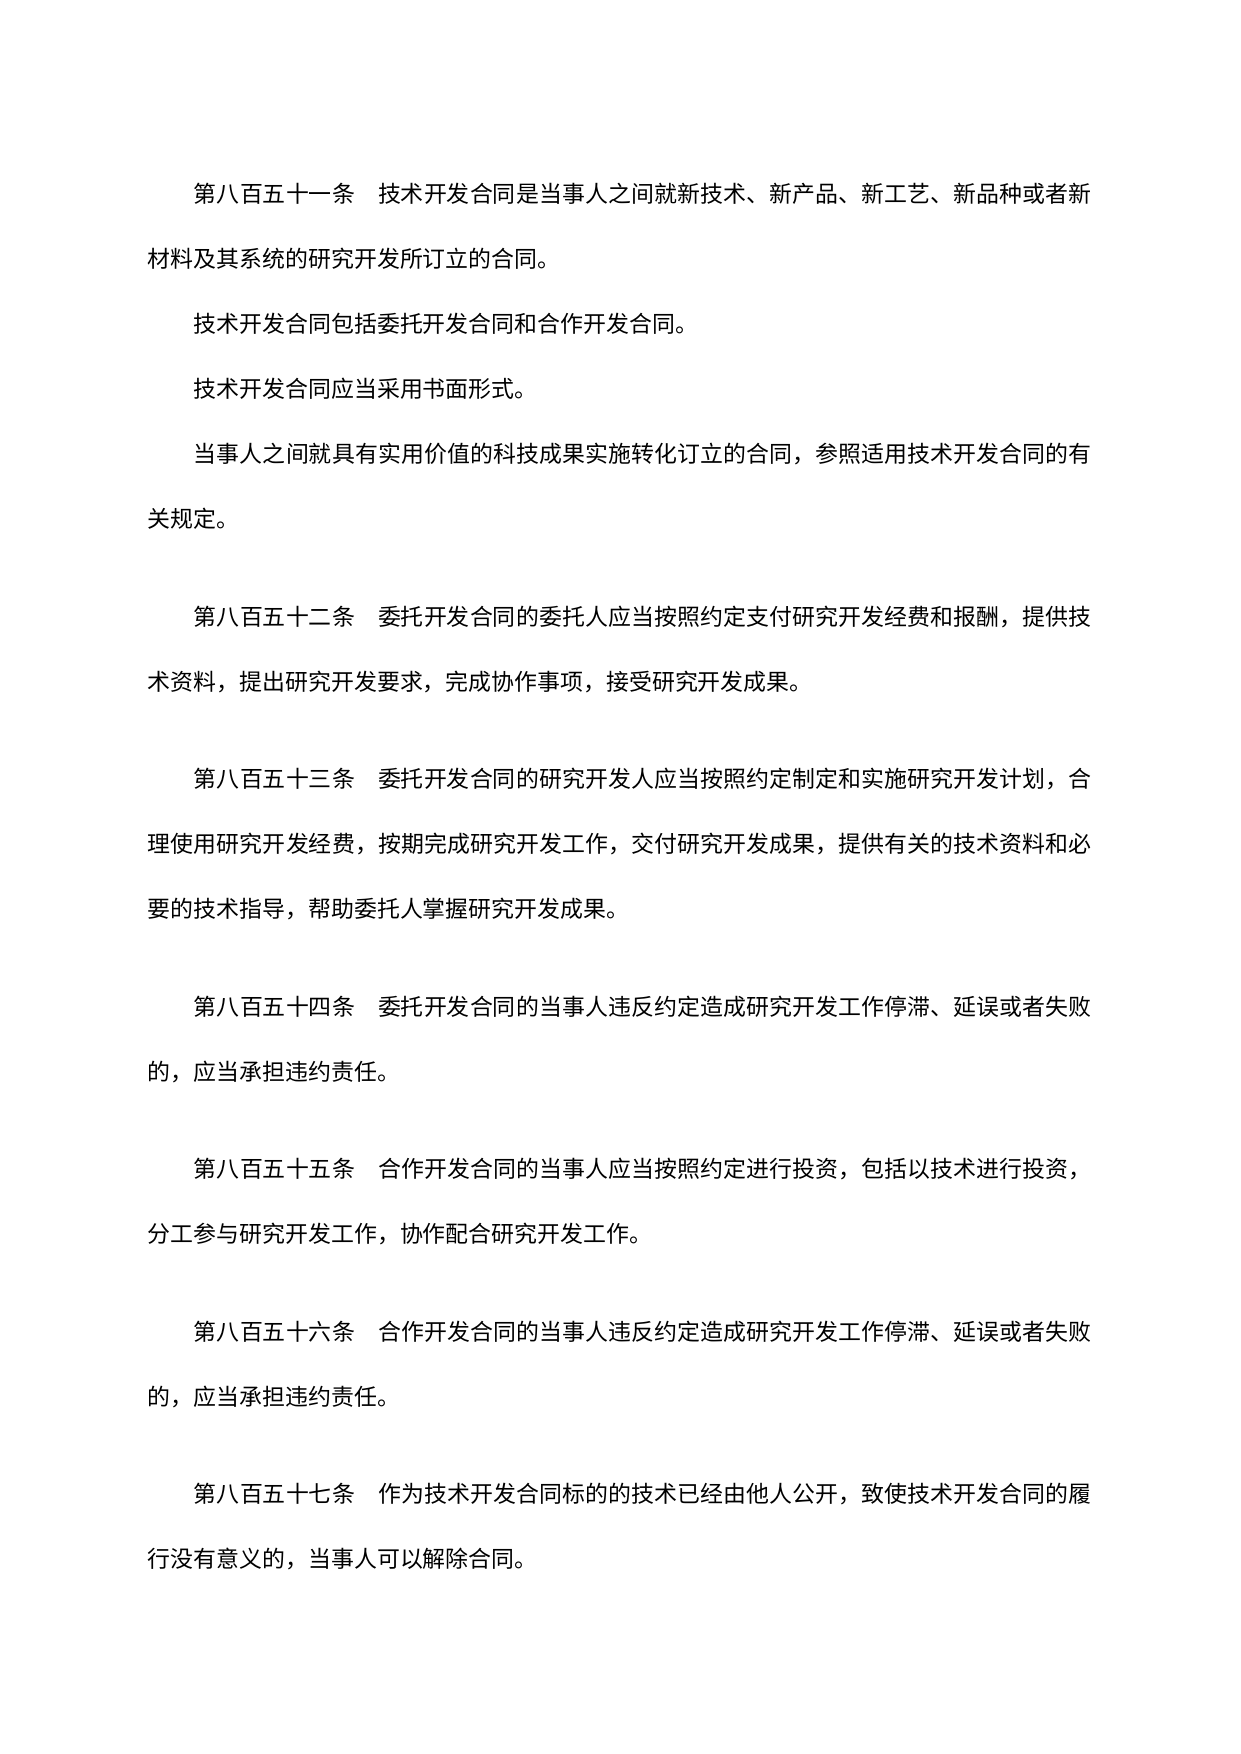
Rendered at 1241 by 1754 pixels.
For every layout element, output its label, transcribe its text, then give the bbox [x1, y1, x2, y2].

text 第八百五十五条 合作开发合同的当事人应当按照约定进行投资，包括以技术进行投资，分工参与研究开发工作，协作配合研究开发工作。 [148, 1136, 1092, 1266]
text 当事人之间就具有实用价值的科技成果实施转化订立的合同，参照适用技术开发合同的有关规定。 [148, 421, 1092, 551]
text 第八百五十六条 合作开发合同的当事人违反约定造成研究开发工作停滞、延误或者失败的，应当承担违约责任。 [148, 1298, 1092, 1428]
text 第八百五十三条 委托开发合同的研究开发人应当按照约定制定和实施研究开发计划，合理使用研究开发经费，按期完成研究开发工作，交付研究开发成果，提供有关的技术资料和必要的技术指导，帮助委托人掌握研究开发成果。 [148, 746, 1092, 941]
text 技术开发合同包括委托开发合同和合作开发合同。 [148, 291, 1092, 356]
text 第八百五十四条 委托开发合同的当事人违反约定造成研究开发工作停滞、延误或者失败的，应当承担违约责任。 [148, 973, 1092, 1103]
text 第八百五十二条 委托开发合同的委托人应当按照约定支付研究开发经费和报酬，提供技术资料，提出研究开发要求，完成协作事项，接受研究开发成果。 [148, 583, 1092, 713]
text 第八百五十七条 作为技术开发合同标的的技术已经由他人公开，致使技术开发合同的履行没有意义的，当事人可以解除合同。 [148, 1461, 1092, 1591]
text 技术开发合同应当采用书面形式。 [148, 356, 1092, 421]
text 第八百五十一条 技术开发合同是当事人之间就新技术、新产品、新工艺、新品种或者新材料及其系统的研究开发所订立的合同。 [148, 161, 1092, 291]
